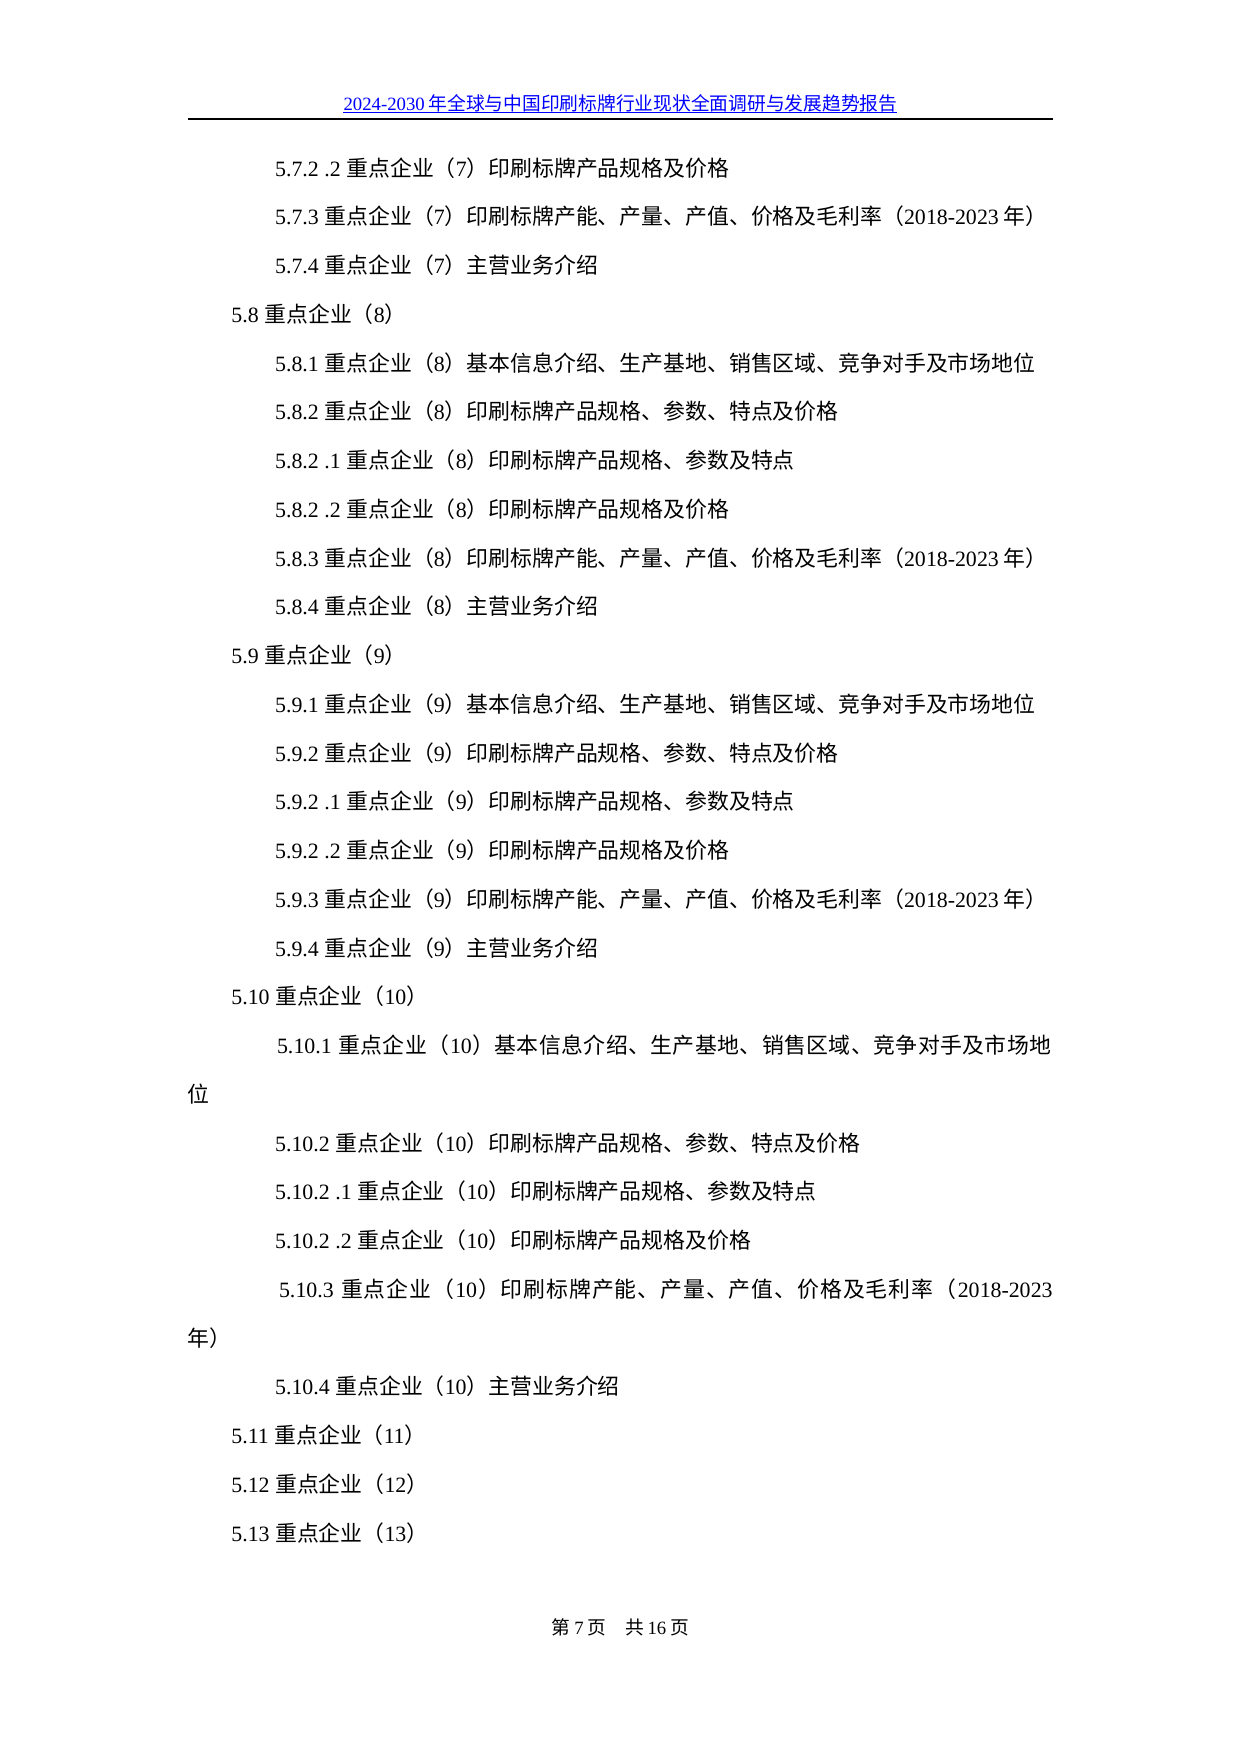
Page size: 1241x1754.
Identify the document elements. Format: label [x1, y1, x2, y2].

text [187, 150, 1053, 1548]
